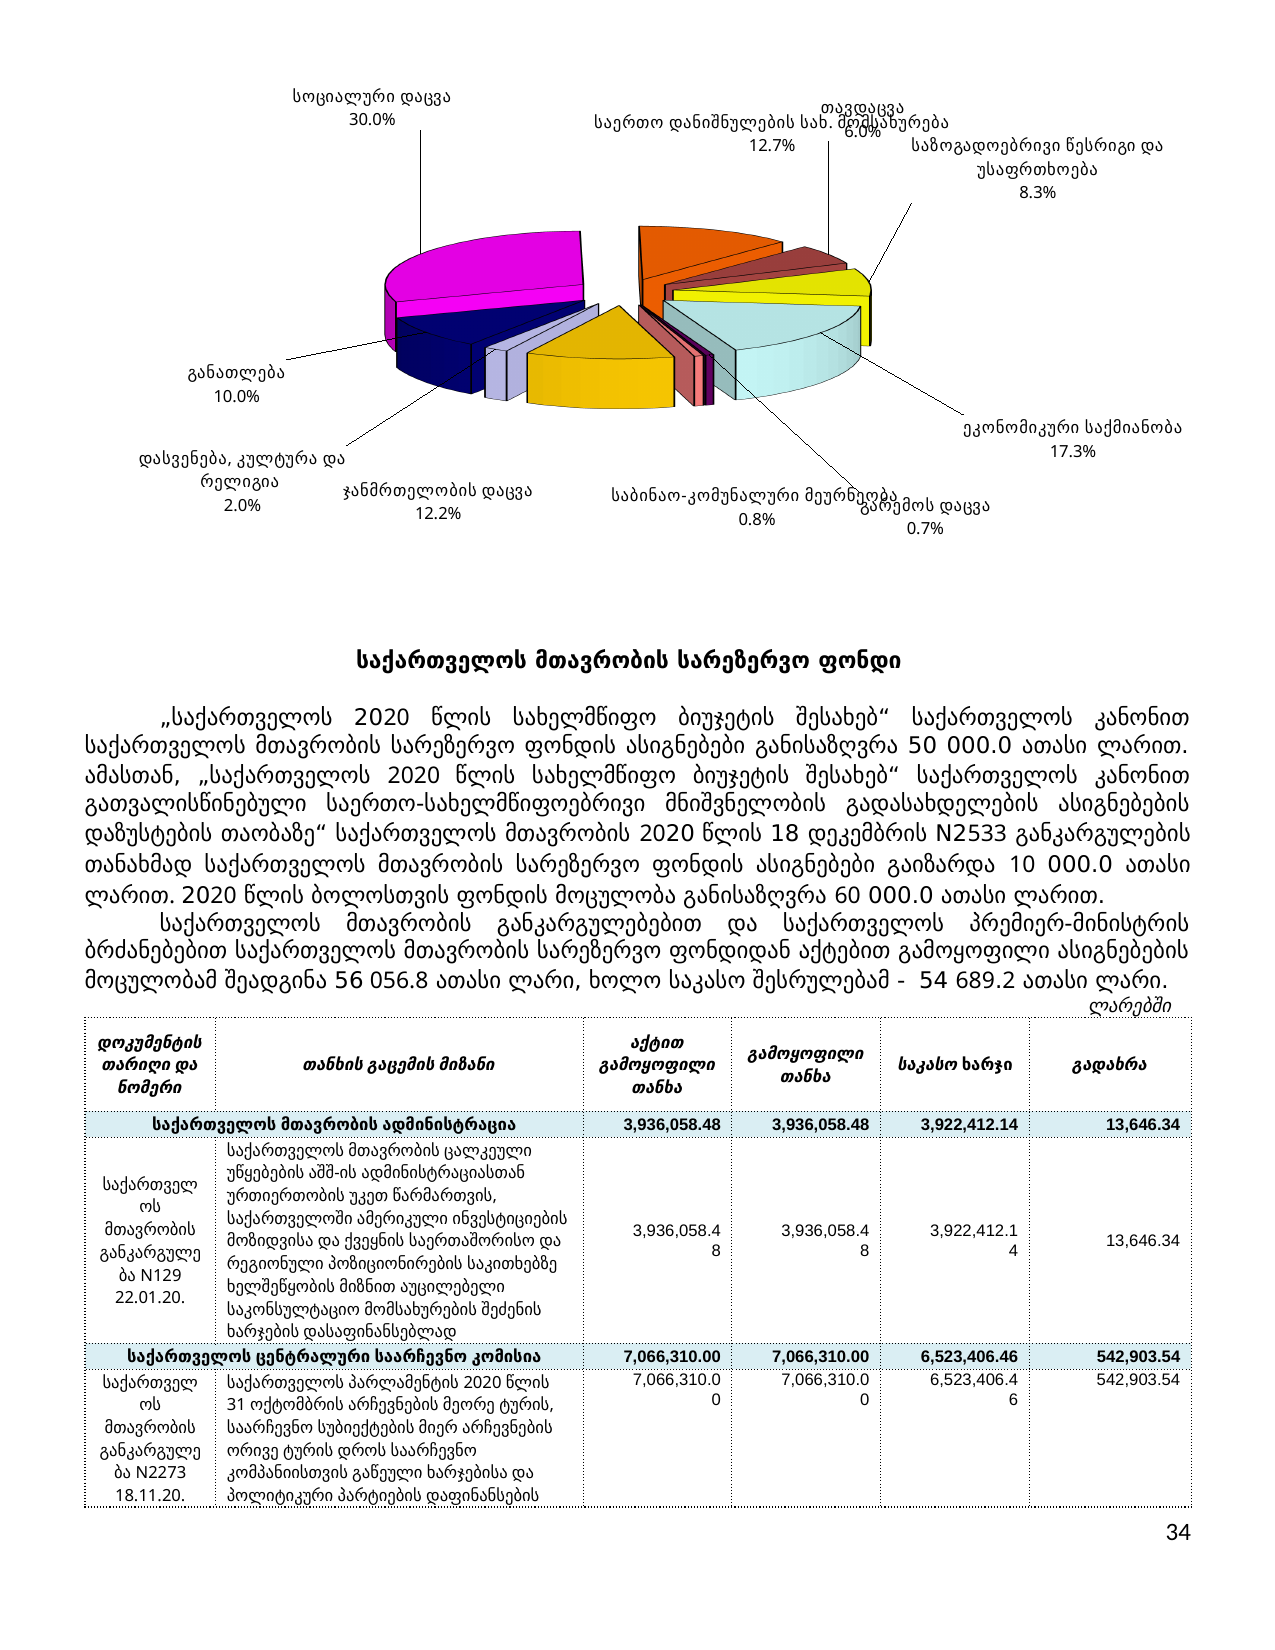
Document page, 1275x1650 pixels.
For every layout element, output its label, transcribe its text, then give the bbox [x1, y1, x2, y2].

table_cell საქართველოს მთავრობის ადმინისტრაცია [85, 1111, 583, 1137]
table_cell საქართველოს მთავრობის განკარგულება N129 22.01.20. [85, 1137, 215, 1343]
table_header გადახრა [1029, 1017, 1191, 1111]
table_cell 3,936,058.48 [732, 1137, 880, 1343]
text საქართველოს მთავრობის განკარგულებებით და საქართველოს პრემიერ-მინისტრის ბრძანებებით საქართველოს მთავრობის სარეზერვო ფონდიდან აქტებით გამოყოფილი ასიგნებების მოცულობამ შეადგინა 56 056.8 ათასი ლარი, ხოლო საკასო შესრულებამ - 54 689.2 ათასი ლარი. [84, 910, 1191, 995]
text საქართველოს მთავრობის სარეზერვო ფონდი [84, 648, 1173, 674]
table_cell 6,523,406.46 [880, 1369, 1029, 1506]
table_cell 7,066,310.00 [732, 1343, 880, 1369]
table_cell 542,903.54 [1029, 1343, 1191, 1369]
table_cell 3,922,412.14 [880, 1111, 1029, 1137]
table_cell 13,646.34 [1029, 1137, 1191, 1343]
table_cell 3,936,058.48 [583, 1111, 732, 1137]
table_cell საქართველოს მთავრობის ცალკეული უწყებების აშშ-ის ადმინისტრაციასთან ურთიერთობის უკეთ წარმართვის, საქართველოში ამერიკული ინვესტიციების მოზიდვისა და ქვეყნის საერთაშორისო და რეგიონული პოზიციონირების საკითხებზე ხელშეწყობის მიზნით აუცილებელი საკონსულტაციო მომსახურების შეძენის ხარჯების დასაფინანსებლად [215, 1137, 583, 1343]
table_header დოკუმენტის თარიღი და ნომერი [85, 1017, 215, 1111]
table_cell 13,646.34 [1029, 1111, 1191, 1137]
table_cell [215, 1369, 583, 1506]
table_cell 3,922,412.14 [880, 1137, 1029, 1343]
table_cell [85, 1369, 215, 1506]
table_cell 7,066,310.00 [583, 1369, 732, 1506]
table_cell 7,066,310.00 [583, 1343, 732, 1369]
table_cell საქართველოს ცენტრალური საარჩევნო კომისია [85, 1343, 583, 1369]
table_header თანხის გაცემის მიზანი [215, 1017, 583, 1111]
table_header აქტით გამოყოფილი თანხა [583, 1017, 732, 1111]
table_header გამოყოფილი თანხა [732, 1017, 880, 1111]
table_cell 6,523,406.46 [880, 1343, 1029, 1369]
text ლარებში [84, 995, 1173, 1017]
text „საქართველოს 2020 წლის სახელმწიფო ბიუჯეტის შესახებ“ საქართველოს კანონით საქართველოს მთავრობის სარეზერვო ფონდის ასიგნებები განისაზღვრა 50 000.0 ათასი ლარით. ამასთან, „საქართველოს 2020 წლის სახელმწიფო ბიუჯეტის შესახებ“ საქართველოს კანონით გათვალისწინებული საერთო-სახელმწიფოებრივი მნიშვნელობის გადასახდელების ასიგნებების დაზუსტების თაობაზე“ საქართველოს მთავრობის 2020 წლის 18 დეკემბრის N2533 განკარგულების თანახმად საქართველოს მთავრობის სარეზერვო ფონდის ასიგნებები გაიზარდა 10 000.0 ათასი ლარით. 2020 წლის ბოლოსთვის ფონდის მოცულობა განისაზღვრა 60 000.0 ათასი ლარით. [84, 701, 1191, 910]
table_cell 7,066,310.00 [732, 1369, 880, 1506]
table_header საკასო ხარჯი [880, 1017, 1029, 1111]
table_cell 542,903.54 [1029, 1369, 1191, 1506]
table_cell 3,936,058.48 [583, 1137, 732, 1343]
table_cell 3,936,058.48 [732, 1111, 880, 1137]
